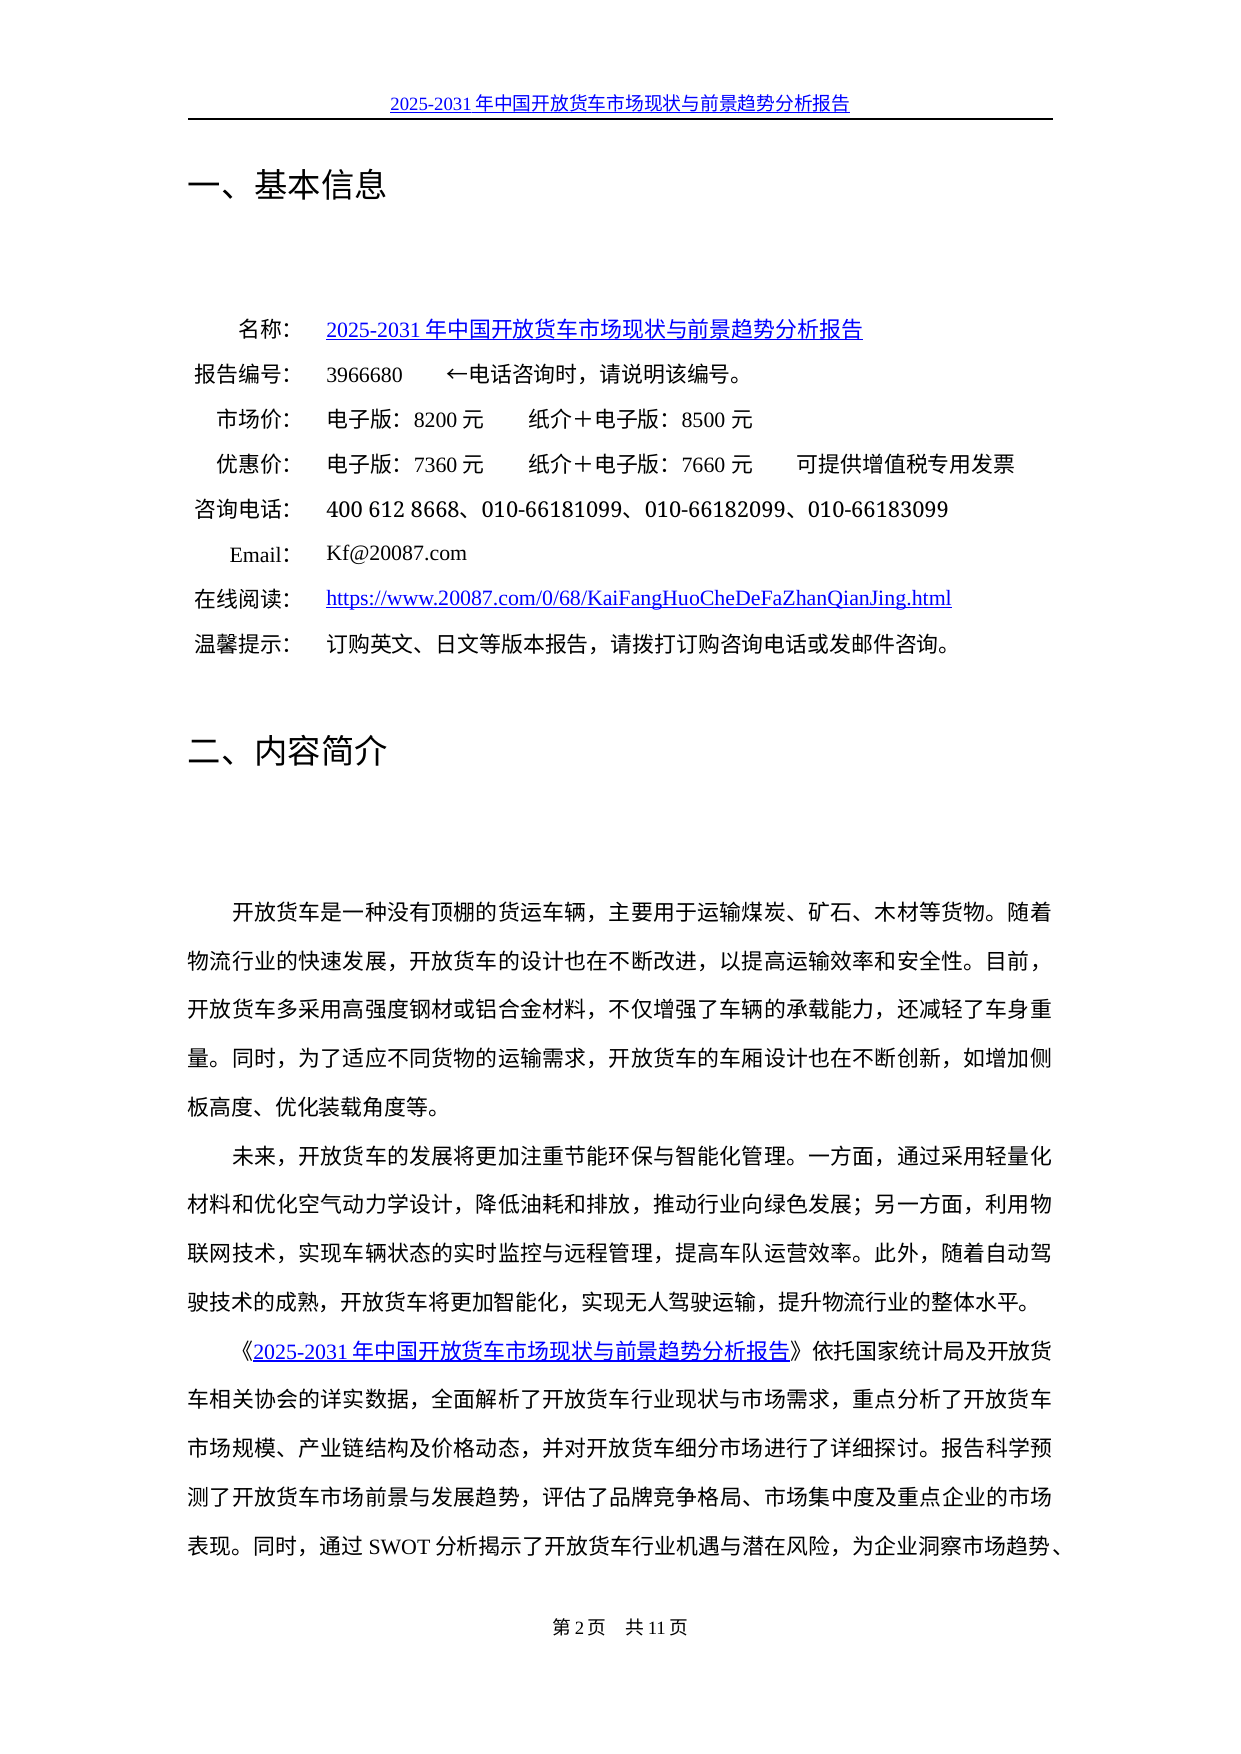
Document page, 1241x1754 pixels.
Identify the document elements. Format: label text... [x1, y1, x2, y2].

table_header 2025-2031年中国开放货车市场现状与前景趋势分析报告 [315, 312, 1073, 357]
table_cell 报告编号： [167, 357, 315, 402]
table_cell 市场价： [167, 402, 315, 447]
table_cell 咨询电话： [167, 492, 315, 537]
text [187, 894, 1053, 1561]
title 一、基本信息 [187, 150, 1053, 215]
table_cell 电子版：8200 元 纸介＋电子版：8500 元 [315, 402, 1073, 447]
title 二、内容简介 [187, 717, 1053, 782]
table_cell Kf@20087.com [315, 537, 1073, 582]
table_cell 400 612 8668、010-66181099、010-66182099、010-66183099 [315, 492, 1073, 537]
table_cell 在线阅读： [167, 582, 315, 627]
table_cell 订购英文、日文等版本报告，请拨打订购咨询电话或发邮件咨询。 [315, 627, 1073, 672]
table_cell 电子版：7360 元 纸介＋电子版：7660 元 可提供增值税专用发票 [315, 447, 1073, 492]
table_cell 优惠价： [167, 447, 315, 492]
table_header 名称： [167, 312, 315, 357]
table_cell 温馨提示： [167, 627, 315, 672]
table_cell [315, 582, 1073, 627]
table_cell Email： [167, 537, 315, 582]
table_cell 3966680 ←电话咨询时，请说明该编号。 [315, 357, 1073, 402]
